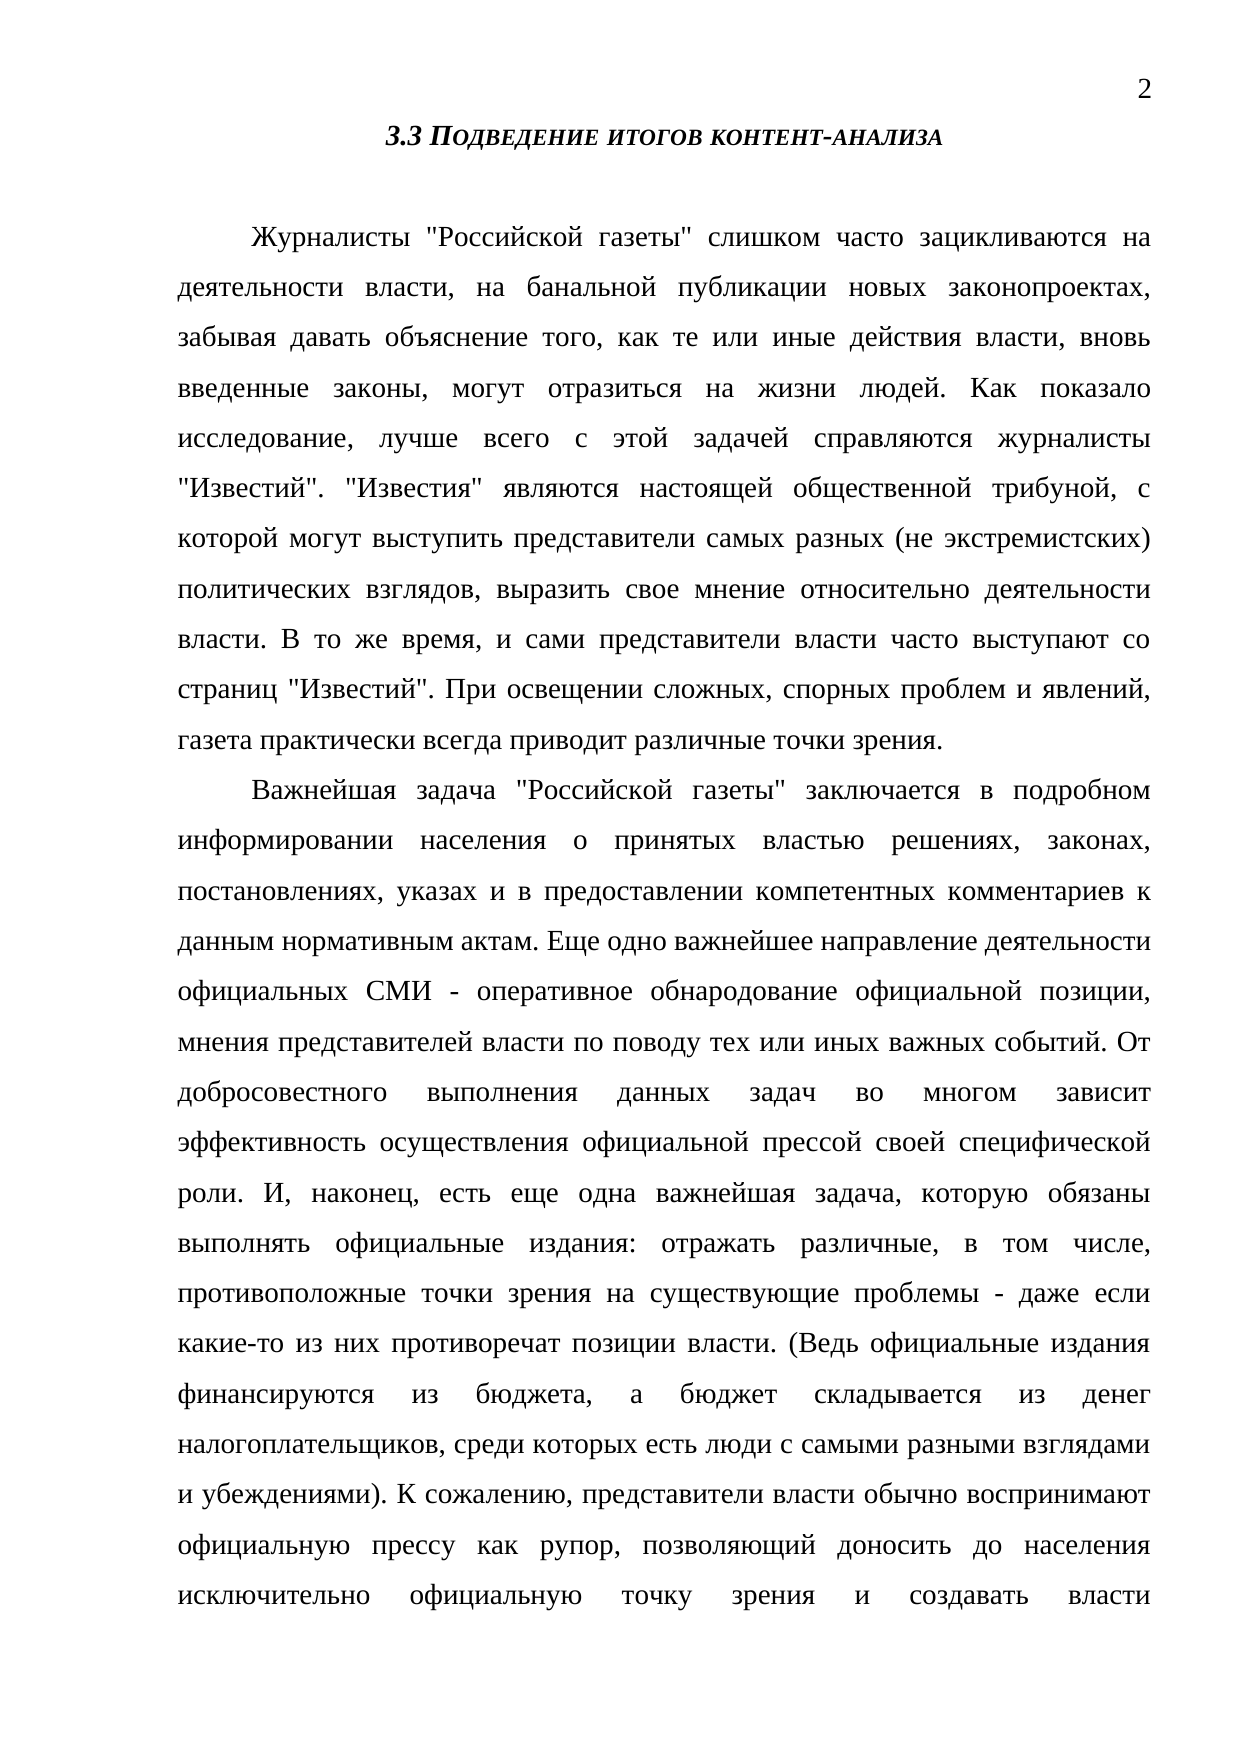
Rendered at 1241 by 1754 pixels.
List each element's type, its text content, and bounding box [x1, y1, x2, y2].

text Журналисты "Российской газеты" слишком часто зацикливаются на деятельности власти, на банальной публикации новых законопроектах, забывая давать объяснение того, как те или иные действия власти, вновь введенные законы, могут отразиться на жизни людей. Как показало исследование, лучше всего с этой задачей справляются журналисты "Известий". "Известия" являются настоящей общественной трибуной, с которой могут выступить представители самых разных (не экстремистских) политических взглядов, выразить свое мнение относительно деятельности власти. В то же время, и сами представители власти часто выступают со страниц "Известий". При освещении сложных, спорных проблем и явлений, газета практически всегда приводит различные точки зрения. [177, 219, 1152, 755]
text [177, 772, 1152, 1611]
subtitle 3.3 Подведение итогов контент-анализа [177, 118, 1152, 152]
